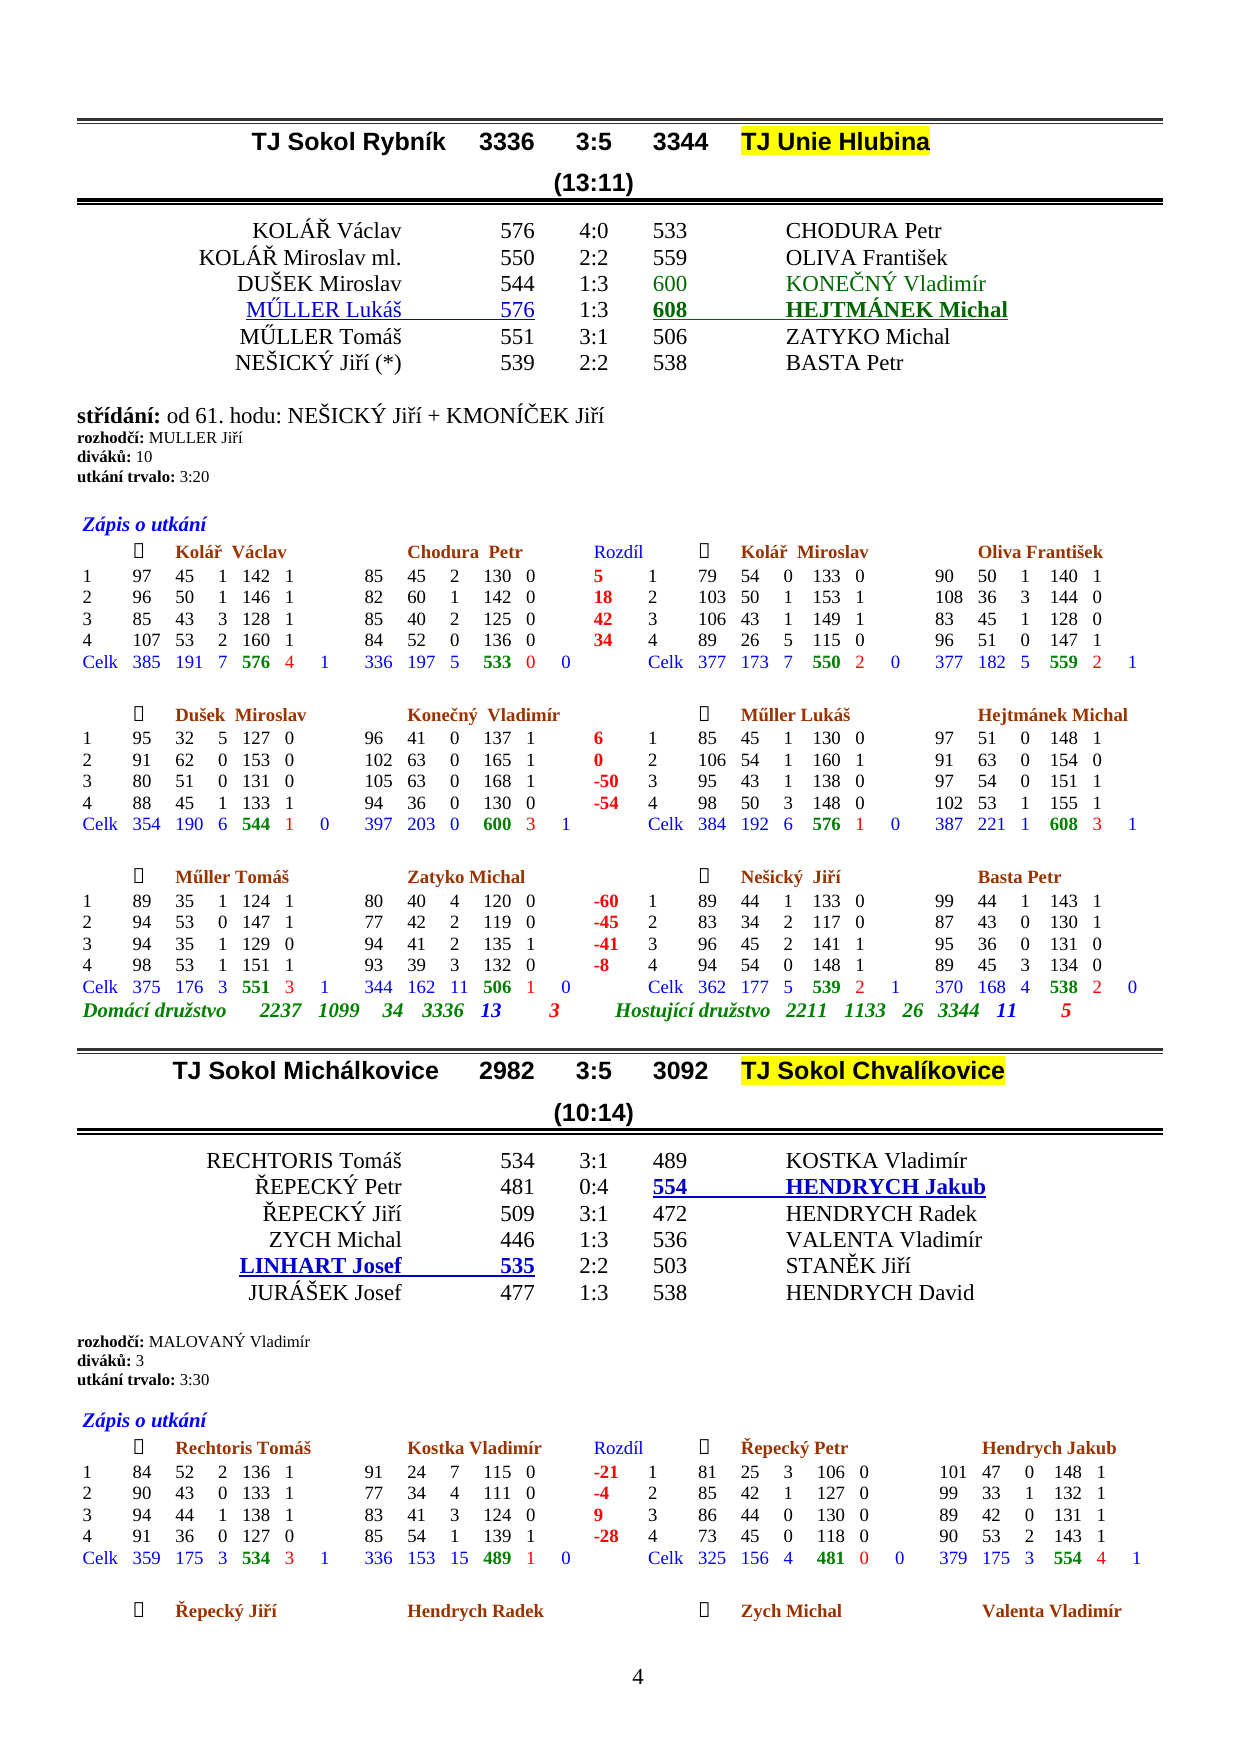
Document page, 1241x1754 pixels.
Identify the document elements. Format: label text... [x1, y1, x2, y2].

text Celk 385 191 7 576 4 1 336 197 5 533 0 0 Celk 377 173 7 550 2 0 377 182 5 559 2 1 [82, 651, 1163, 672]
text rozhodčí: MULLER Jiří [77, 428, 1163, 447]
text diváků: 3 [77, 1351, 1163, 1370]
text 3 94 44 1 138 1 83 41 3 124 0 9 3 86 44 0 130 0 89 42 0 131 1 [82, 1504, 1163, 1525]
text LINHART Josef 535 2:2 503 STANĚK Jiří [77, 1252, 1163, 1279]
text 1 95 32 5 127 0 96 41 0 137 1 6 1 85 45 1 130 0 97 51 0 148 1 [82, 727, 1163, 749]
text 3 94 35 1 129 0 94 41 2 135 1 -41 3 96 45 2 141 1 95 36 0 131 0 [82, 933, 1163, 954]
text 2 96 50 1 146 1 82 60 1 142 0 18 2 103 50 1 153 1 108 36 3 144 0 [82, 586, 1163, 608]
text diváků: 10 [77, 447, 1163, 466]
text  Kolář Václav Chodura Petr Rozdíl  Kolář Miroslav Oliva František [82, 536, 1163, 564]
text 3 85 43 3 128 1 85 40 2 125 0 42 3 106 43 1 149 1 83 45 1 128 0 [82, 608, 1163, 629]
text rozhodčí: MALOVANÝ Vladimír [77, 1332, 1163, 1351]
text utkání trvalo: 3:20 [77, 466, 1163, 486]
text 1 84 52 2 136 1 91 24 7 115 0 -21 1 81 25 3 106 0 101 47 0 148 1 [82, 1461, 1163, 1482]
text 4 91 36 0 127 0 85 54 1 139 1 -28 4 73 45 0 118 0 90 53 2 143 1 [82, 1525, 1163, 1547]
text KOLÁŘ Václav 576 4:0 533 CHODURA Petr [77, 217, 1163, 244]
text (10:14) [77, 1089, 1163, 1128]
text střídání: od 61. hodu: NEŠICKÝ Jiří + KMONÍČEK Jiří [77, 402, 1163, 428]
text NEŠICKÝ Jiří (*) 539 2:2 538 BASTA Petr [77, 349, 1163, 375]
text ŘEPECKÝ Jiří 509 3:1 472 HENDRYCH Radek [77, 1200, 1163, 1226]
text TJ Sokol Michálkovice 2982 3:5 3092 TJ Sokol Chvalíkovice [77, 1054, 1163, 1085]
text JURÁŠEK Josef 477 1:3 538 HENDRYCH David [77, 1279, 1163, 1305]
text Celk 354 190 6 544 1 0 397 203 0 600 3 1 Celk 384 192 6 576 1 0 387 221 1 608 3 1 [82, 813, 1163, 835]
text ŘEPECKÝ Petr 481 0:4 554 HENDRYCH Jakub [77, 1173, 1163, 1200]
text 4 88 45 1 133 1 94 36 0 130 0 -54 4 98 50 3 148 0 102 53 1 155 1 [82, 792, 1163, 813]
text KOLÁŘ Miroslav ml. 550 2:2 559 OLIVA František [77, 244, 1163, 270]
text utkání trvalo: 3:30 [77, 1370, 1163, 1389]
text ZYCH Michal 446 1:3 536 VALENTA Vladimír [77, 1226, 1163, 1252]
text 2 94 53 0 147 1 77 42 2 119 0 -45 2 83 34 2 117 0 87 43 0 130 1 [82, 911, 1163, 933]
text  Műller Tomáš Zatyko Michal  Nešický Jiří Basta Petr [82, 861, 1163, 890]
text MŰLLER Lukáš 576 1:3 608 HEJTMÁNEK Michal [77, 296, 1163, 323]
text 2 91 62 0 153 0 102 63 0 165 1 0 2 106 54 1 160 1 91 63 0 154 0 [82, 749, 1163, 770]
text RECHTORIS Tomáš 534 3:1 489 KOSTKA Vladimír [77, 1147, 1163, 1173]
text (13:11) [77, 159, 1163, 198]
text 4 107 53 2 160 1 84 52 0 136 0 34 4 89 26 5 115 0 96 51 0 147 1 [82, 629, 1163, 651]
text  Řepecký Jiří Hendrych Radek  Zych Michal Valenta Vladimír [82, 1595, 1163, 1623]
text 1 89 35 1 124 1 80 40 4 120 0 -60 1 89 44 1 133 0 99 44 1 143 1 [82, 890, 1163, 911]
text 4 98 53 1 151 1 93 39 3 132 0 -8 4 94 54 0 148 1 89 45 3 134 0 [82, 954, 1163, 976]
text 3 80 51 0 131 0 105 63 0 168 1 -50 3 95 43 1 138 0 97 54 0 151 1 [82, 770, 1163, 792]
text Zápis o utkání [82, 512, 1163, 536]
text 1 97 45 1 142 1 85 45 2 130 0 5 1 79 54 0 133 0 90 50 1 140 1 [82, 564, 1163, 586]
text Zápis o utkání [82, 1408, 1163, 1432]
text  Rechtoris Tomáš Kostka Vladimír Rozdíl  Řepecký Petr Hendrych Jakub [82, 1432, 1163, 1461]
text Celk 375 176 3 551 3 1 344 162 11 506 1 0 Celk 362 177 5 539 2 1 370 168 4 538 2 0 [82, 976, 1163, 997]
text Celk 359 175 3 534 3 1 336 153 15 489 1 0 Celk 325 156 4 481 0 0 379 175 3 554 4 1 [82, 1547, 1163, 1568]
text Domácí družstvo 2237 1099 34 3336 13 3 Hostující družstvo 2211 1133 26 3344 11 5 [82, 997, 1163, 1022]
text TJ Sokol Rybník 3336 3:5 3344 TJ Unie Hlubina [77, 124, 1163, 155]
text DUŠEK Miroslav 544 1:3 600 KONEČNÝ Vladimír [77, 270, 1163, 296]
text 2 90 43 0 133 1 77 34 4 111 0 -4 2 85 42 1 127 0 99 33 1 132 1 [82, 1482, 1163, 1504]
text MŰLLER Tomáš 551 3:1 506 ZATYKO Michal [77, 323, 1163, 349]
text  Dušek Miroslav Konečný Vladimír  Műller Lukáš Hejtmánek Michal [82, 699, 1163, 727]
